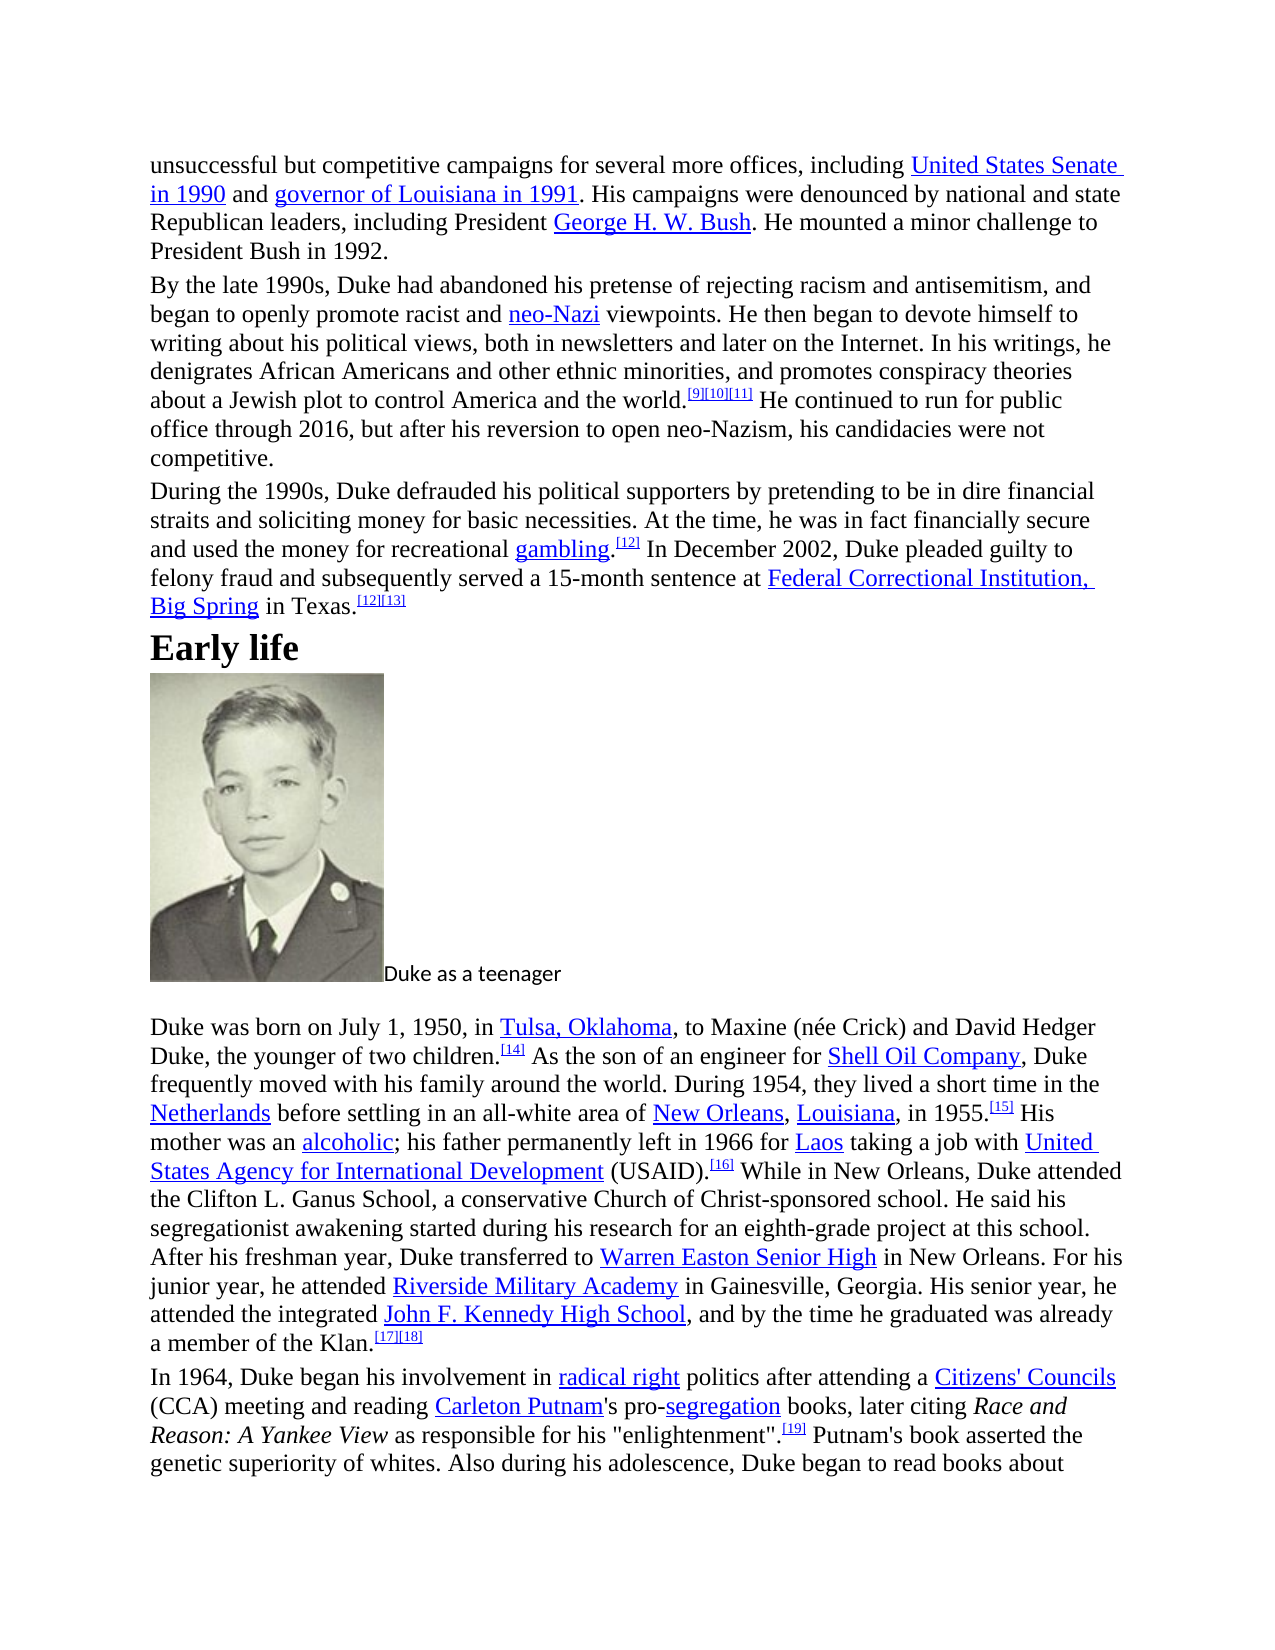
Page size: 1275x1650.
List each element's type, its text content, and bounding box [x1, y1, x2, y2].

text Duke was born on July 1, 1950, in Tulsa, Oklahoma, to Maxine (née Crick) and David Hedger Duke, the younger of two children.[14] As the son of an engineer for Shell Oil Company, Duke frequently moved with his family around the world. During 1954, they lived a short time in the Netherlands before settling in an all-white area of New Orleans, Louisiana, in 1955.[15] His mother was an alcoholic; his father permanently left in 1966 for Laos taking a job with United States Agency for International Development (USAID).[16] While in New Orleans, Duke attended the Clifton L. Ganus School, a conservative Church of Christ-sponsored school. He said his segregationist awakening started during his research for an eighth-grade project at this school. After his freshman year, Duke transferred to Warren Easton Senior High in New Orleans. For his junior year, he attended Riverside Military Academy in Gainesville, Georgia. His senior year, he attended the integrated John F. Kennedy High School, and by the time he graduated was already a member of the Klan.[17][18] [150, 1012, 1125, 1357]
subtitle Early life [150, 625, 1125, 668]
text By the late 1990s, Duke had abandoned his pretense of rejecting racism and antisemitism, and began to openly promote racist and neo-Nazi viewpoints. He then began to devote himself to writing about his political views, both in newsletters and later on the Internet. In his writings, he denigrates African Americans and other ethnic minorities, and promotes conspiracy theories about a Jewish plot to control America and the world.[9][10][11] He continued to run for public office through 2016, but after his reversion to open neo-Nazism, his candidacies were not competitive. [150, 270, 1125, 471]
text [150, 150, 1125, 265]
text During the 1990s, Duke defrauded his political supporters by pretending to be in dire financial straits and soliciting money for basic necessities. At the time, he was in fact financially secure and used the money for recreational gambling.[12] In December 2002, Duke pleaded guilty to felony fraud and subsequently served a 15-month sentence at Federal Correctional Institution, Big Spring in Texas.[12][13] [150, 476, 1125, 620]
text Duke as a teenager [150, 673, 1125, 987]
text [150, 1362, 1125, 1477]
picture [150, 673, 384, 982]
